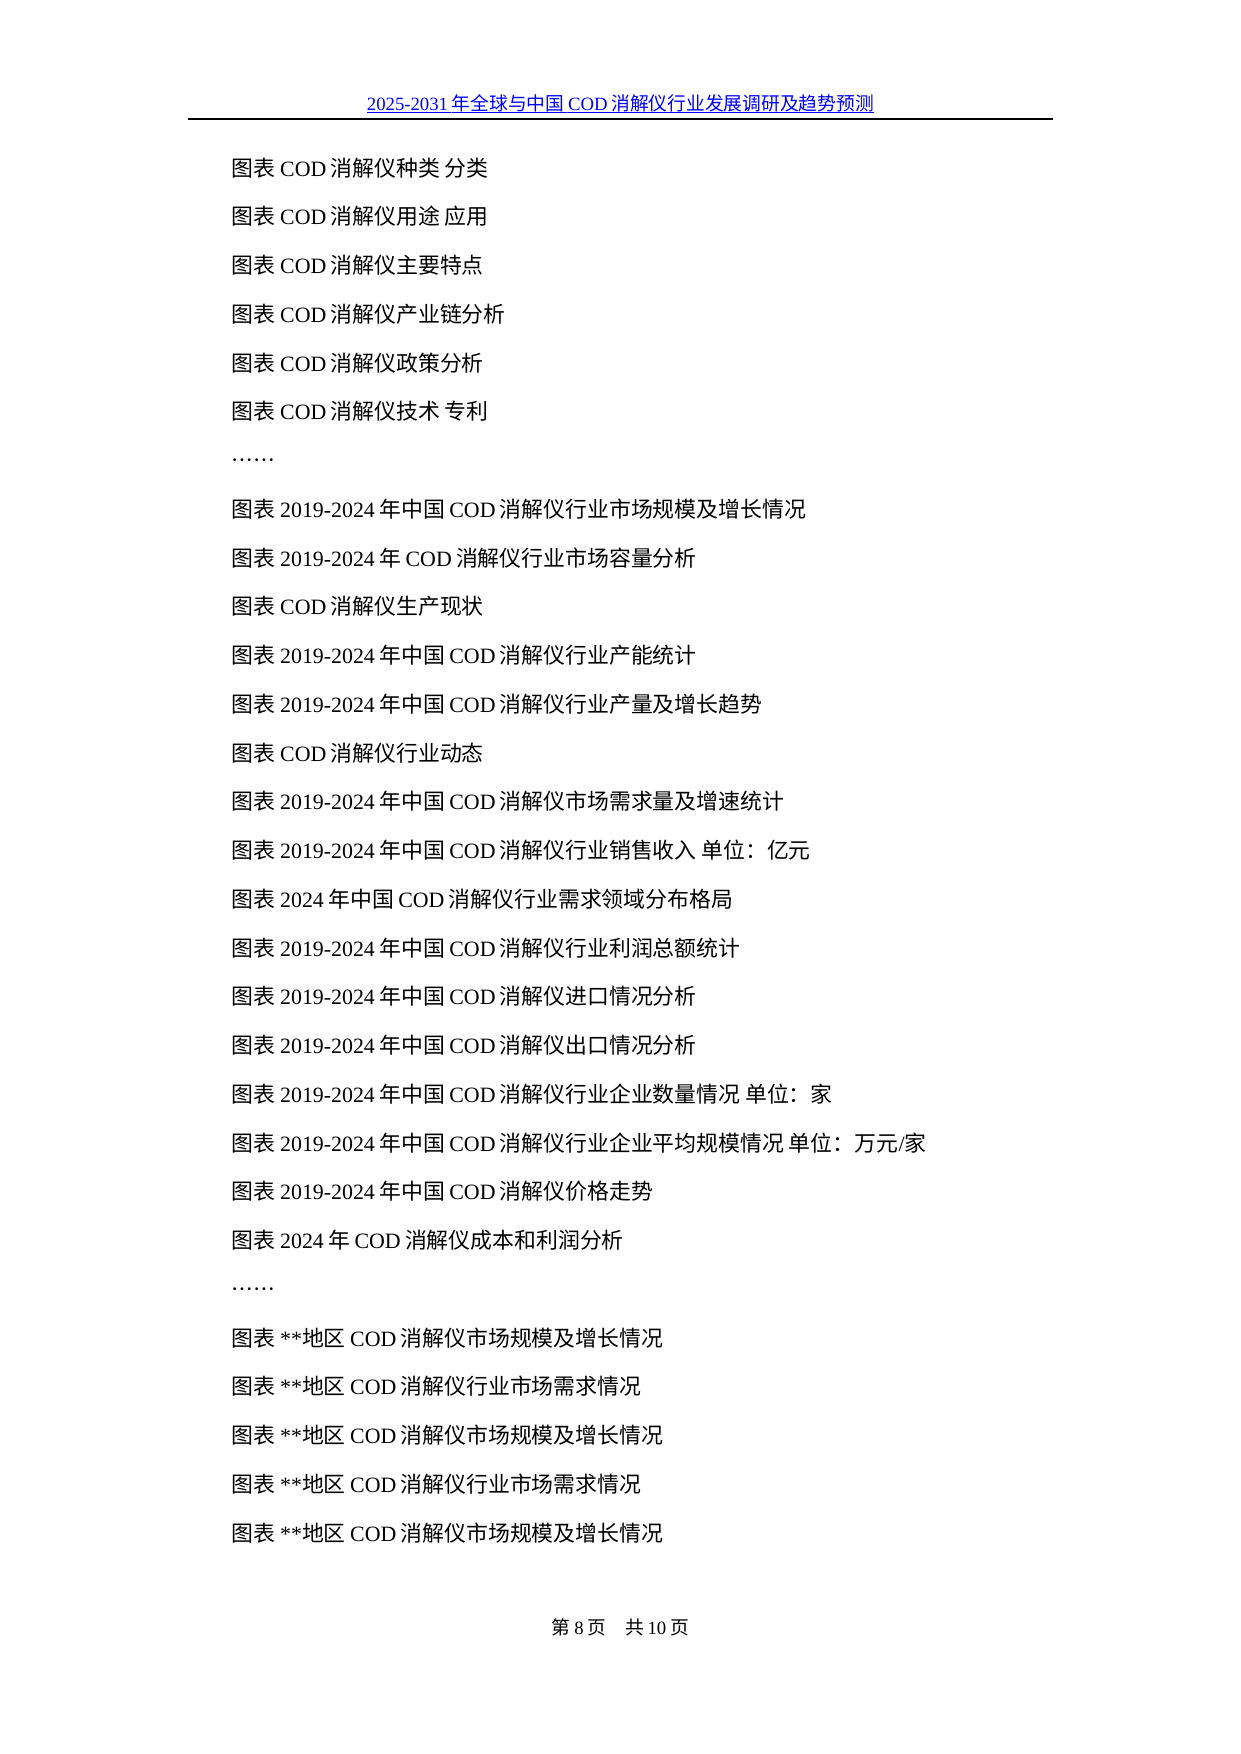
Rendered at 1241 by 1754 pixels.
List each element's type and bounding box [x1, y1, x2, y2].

text [187, 150, 1053, 1548]
